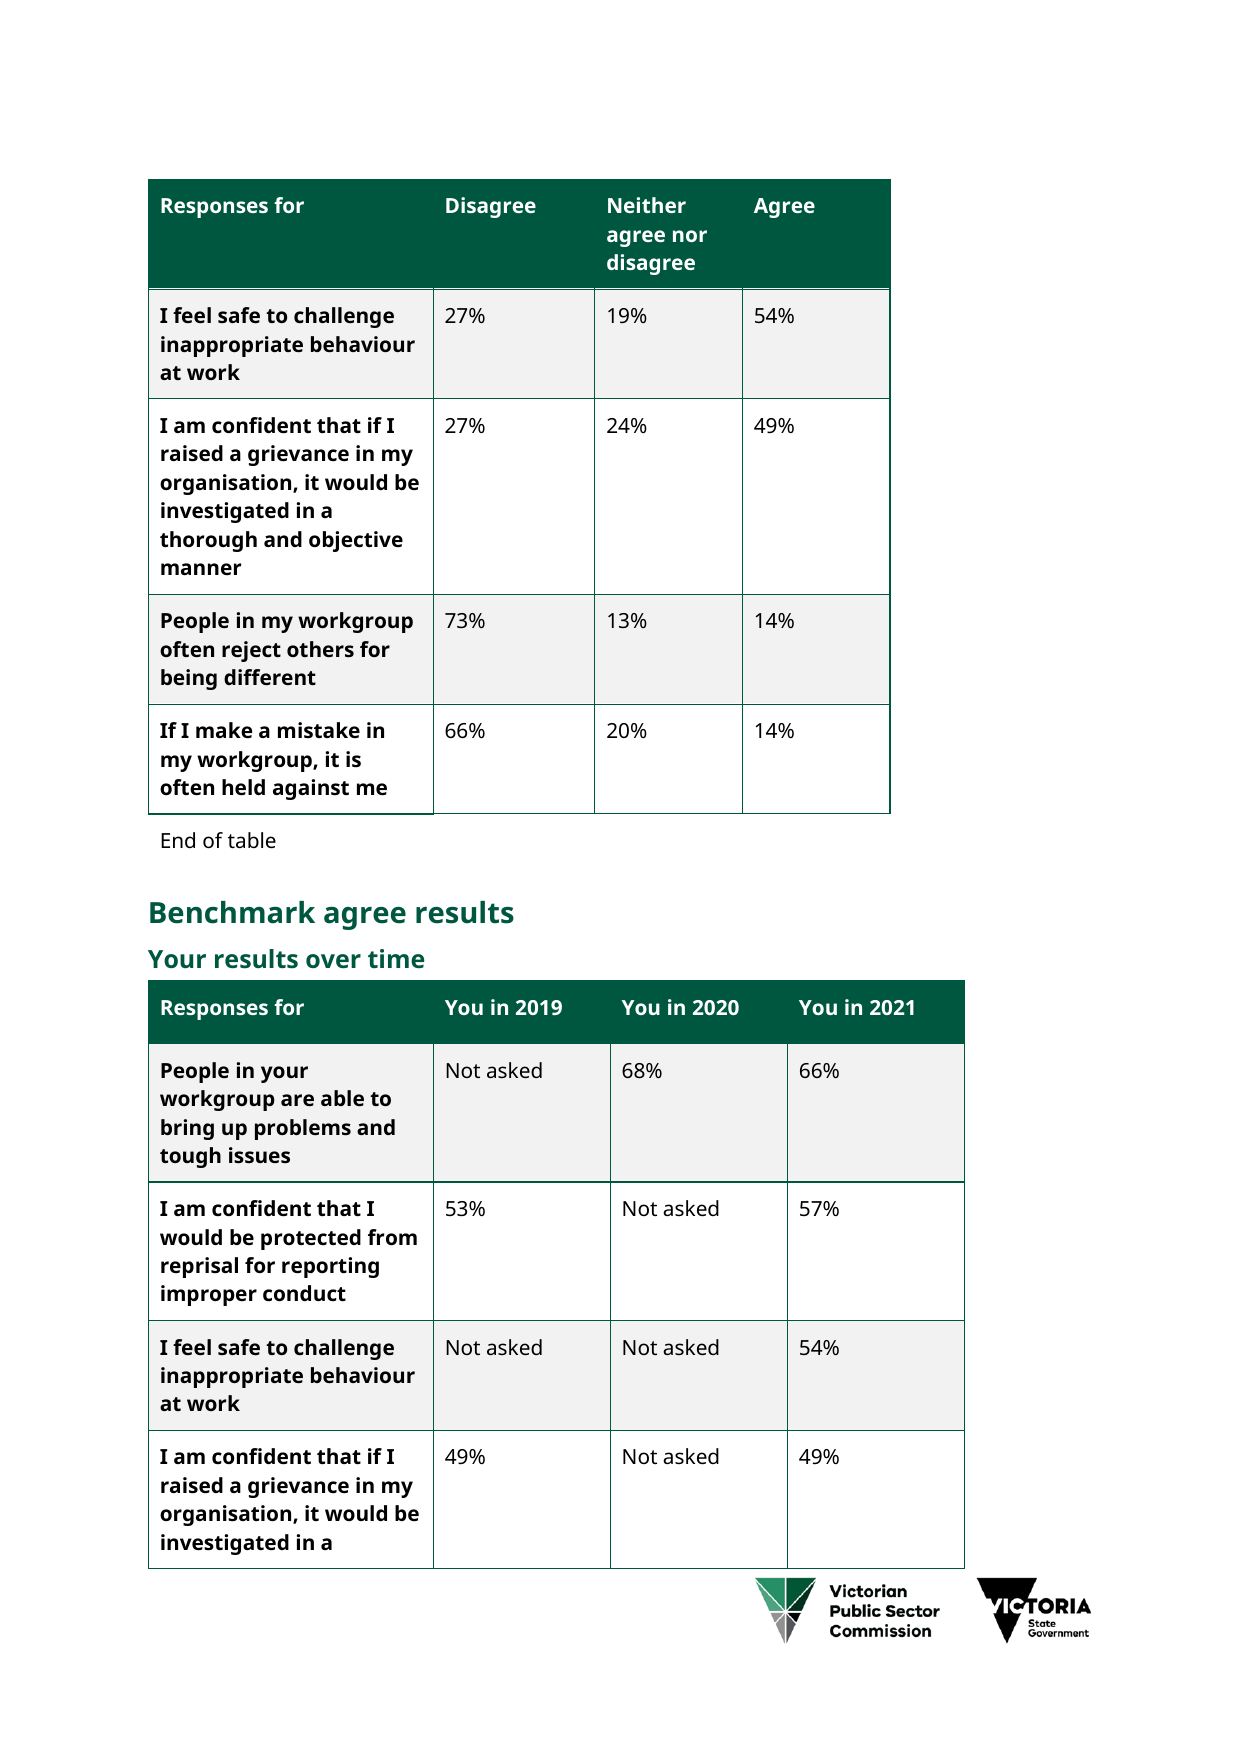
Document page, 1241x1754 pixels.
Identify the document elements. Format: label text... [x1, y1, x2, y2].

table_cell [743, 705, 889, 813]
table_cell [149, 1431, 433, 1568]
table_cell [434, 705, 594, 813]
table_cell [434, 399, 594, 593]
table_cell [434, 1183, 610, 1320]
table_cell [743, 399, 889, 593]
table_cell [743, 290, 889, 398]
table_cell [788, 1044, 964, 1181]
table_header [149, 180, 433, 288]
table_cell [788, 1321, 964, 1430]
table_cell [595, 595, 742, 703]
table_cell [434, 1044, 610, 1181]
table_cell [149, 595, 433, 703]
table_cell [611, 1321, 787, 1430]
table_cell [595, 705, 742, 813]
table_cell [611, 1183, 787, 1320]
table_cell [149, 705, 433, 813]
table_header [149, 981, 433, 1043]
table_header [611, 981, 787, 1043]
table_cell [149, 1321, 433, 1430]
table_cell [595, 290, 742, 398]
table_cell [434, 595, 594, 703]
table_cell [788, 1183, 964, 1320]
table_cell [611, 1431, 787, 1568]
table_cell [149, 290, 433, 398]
subtitle Your results over time [148, 941, 1092, 975]
subtitle Benchmark agree results [148, 892, 1092, 932]
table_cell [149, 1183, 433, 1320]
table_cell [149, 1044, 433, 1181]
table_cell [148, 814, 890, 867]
picture [754, 1577, 1093, 1645]
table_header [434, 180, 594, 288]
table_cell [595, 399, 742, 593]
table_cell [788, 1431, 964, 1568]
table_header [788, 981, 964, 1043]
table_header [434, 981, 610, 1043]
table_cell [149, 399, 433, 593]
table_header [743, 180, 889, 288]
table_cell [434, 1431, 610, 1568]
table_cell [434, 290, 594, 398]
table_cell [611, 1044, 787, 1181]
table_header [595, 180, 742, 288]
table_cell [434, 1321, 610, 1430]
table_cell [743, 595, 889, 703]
